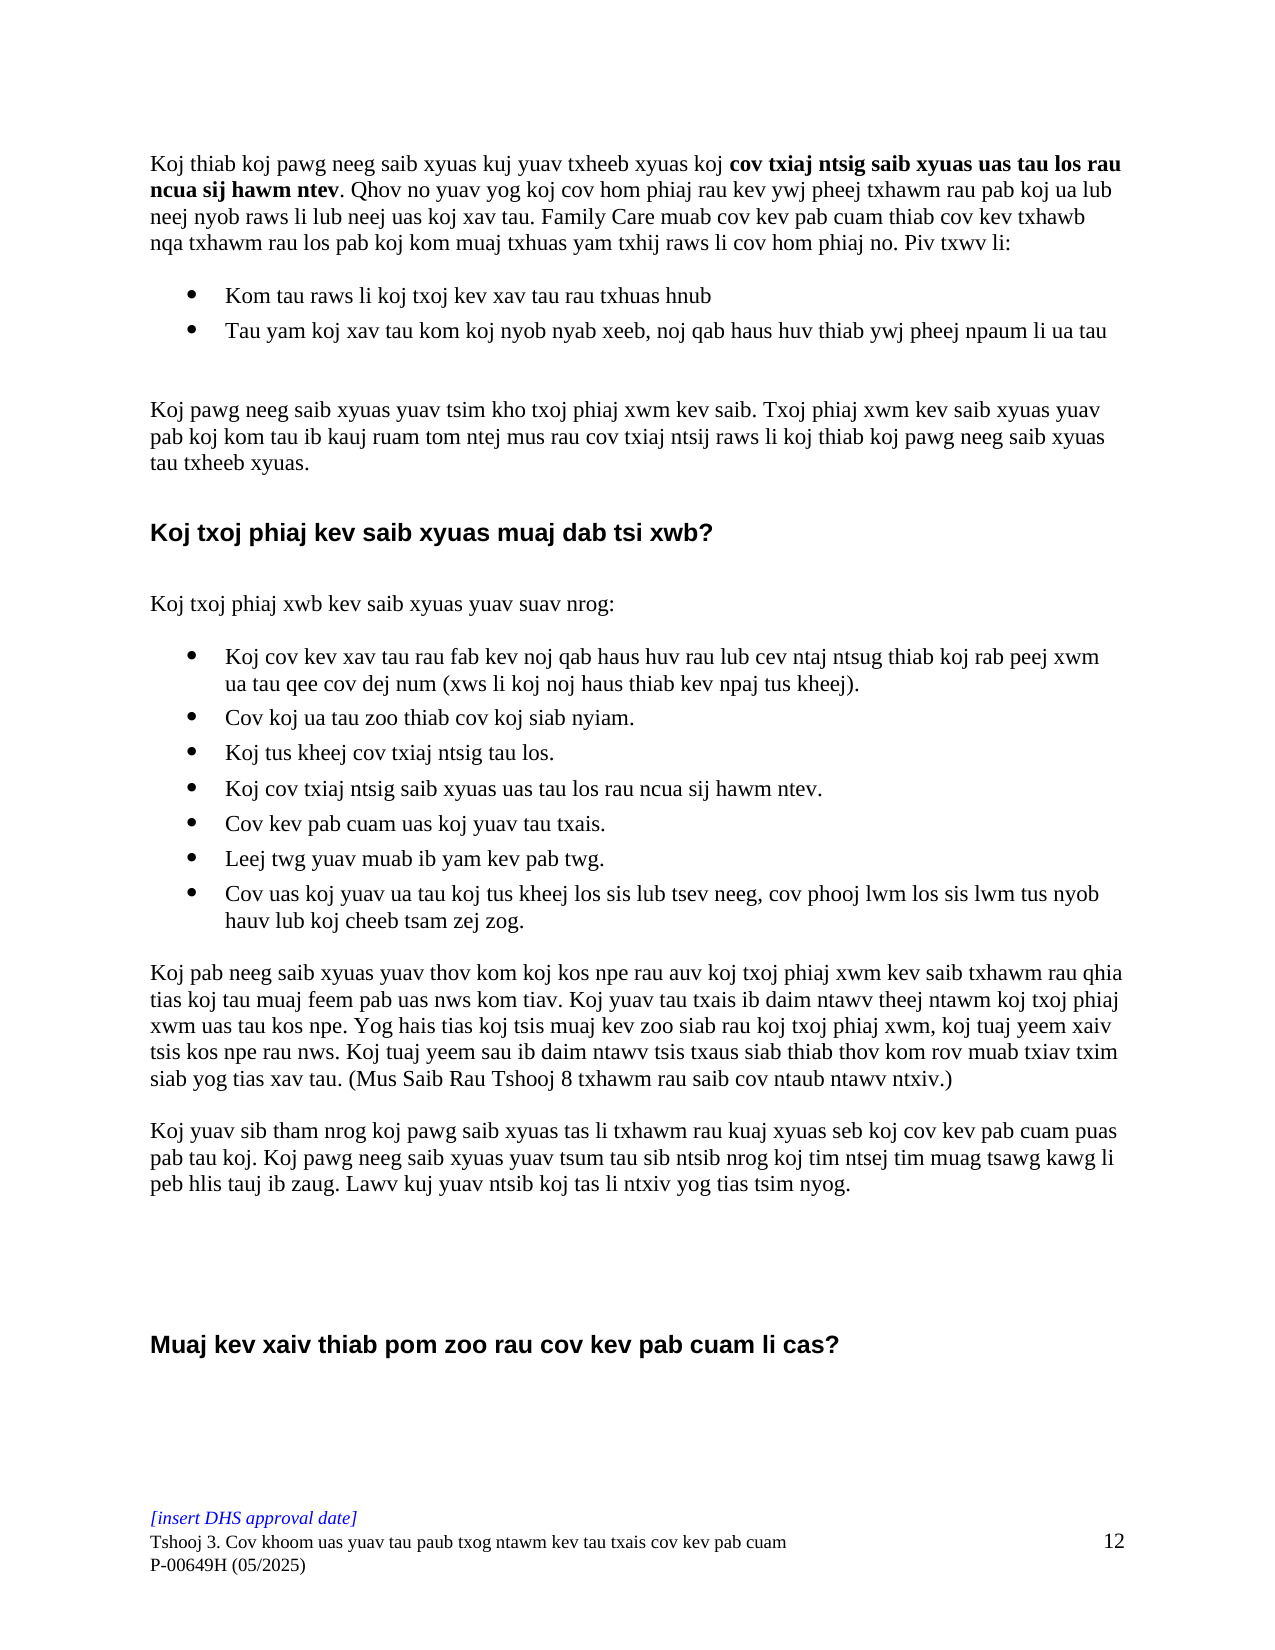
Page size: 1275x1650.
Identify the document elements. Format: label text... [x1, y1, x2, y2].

text Koj txoj phiaj xwb kev saib xyuas yuav suav nrog: [150, 590, 1125, 617]
list Koj cov kev xav tau rau fab kev noj qab haus huv rau lub cev ntaj ntsug thiab koj rab peej xwm ua tau qee cov dej num (xws li koj noj haus thiab kev npaj tus kheej). [187, 643, 1125, 696]
list Leej twg yuav muab ib yam kev pab twg. [187, 845, 1125, 872]
list Koj cov txiaj ntsig saib xyuas uas tau los rau ncua sij hawm ntev. [187, 774, 1125, 801]
text Koj pab neeg saib xyuas yuav thov kom koj kos npe rau auv koj txoj phiaj xwm kev saib txhawm rau qhia tias koj tau muaj feem pab uas nws kom tiav. Koj yuav tau txais ib daim ntawv theej ntawm koj txoj phiaj xwm uas tau kos npe. Yog hais tias koj tsis muaj kev zoo siab rau koj txoj phiaj xwm, koj tuaj yeem xaiv tsis kos npe rau nws. Koj tuaj yeem sau ib daim ntawv tsis txaus siab thiab thov kom rov muab txiav txim siab yog tias xav tau. (Mus Saib Rau Tshooj 8 txhawm rau saib cov ntaub ntawv ntxiv.) [150, 959, 1125, 1091]
subtitle Koj txoj phiaj kev saib xyuas muaj dab tsi xwb? [150, 518, 1125, 547]
list Koj tus kheej cov txiaj ntsig tau los. [187, 739, 1125, 766]
list Kom tau raws li koj txoj kev xav tau rau txhuas hnub [187, 282, 1125, 308]
list Cov kev pab cuam uas koj yuav tau txais. [187, 810, 1125, 836]
list Cov uas koj yuav ua tau koj tus kheej los sis lub tsev neeg, cov phooj lwm los sis lwm tus nyob hauv lub koj cheeb tsam zej zog. [187, 880, 1125, 933]
list Cov koj ua tau zoo thiab cov koj siab nyiam. [187, 704, 1125, 731]
list Tau yam koj xav tau kom koj nyob nyab xeeb, noj qab haus huv thiab ywj pheej npaum li ua tau [187, 317, 1125, 344]
text Koj thiab koj pawg neeg saib xyuas kuj yuav txheeb xyuas koj cov txiaj ntsig saib xyuas uas tau los rau ncua sij hawm ntev. Qhov no yuav yog koj cov hom phiaj rau kev ywj pheej txhawm rau pab koj ua lub neej nyob raws li lub neej uas koj xav tau. Family Care muab cov kev pab cuam thiab cov kev txhawb nqa txhawm rau los pab koj kom muaj txhuas yam txhij raws li cov hom phiaj no. Piv txwv li: [150, 150, 1125, 255]
text Koj yuav sib tham nrog koj pawg saib xyuas tas li txhawm rau kuaj xyuas seb koj cov kev pab cuam puas pab tau koj. Koj pawg neeg saib xyuas yuav tsum tau sib ntsib nrog koj tim ntsej tim muag tsawg kawg li peb hlis tauj ib zaug. Lawv kuj yuav ntsib koj tas li ntxiv yog tias tsim nyog. [150, 1117, 1125, 1197]
text Koj pawg neeg saib xyuas yuav tsim kho txoj phiaj xwm kev saib. Txoj phiaj xwm kev saib xyuas yuav pab koj kom tau ib kauj ruam tom ntej mus rau cov txiaj ntsij raws li koj thiab koj pawg neeg saib xyuas tau txheeb xyuas. [150, 396, 1125, 475]
subtitle Muaj kev xaiv thiab pom zoo rau cov kev pab cuam li cas? [150, 1330, 1125, 1359]
